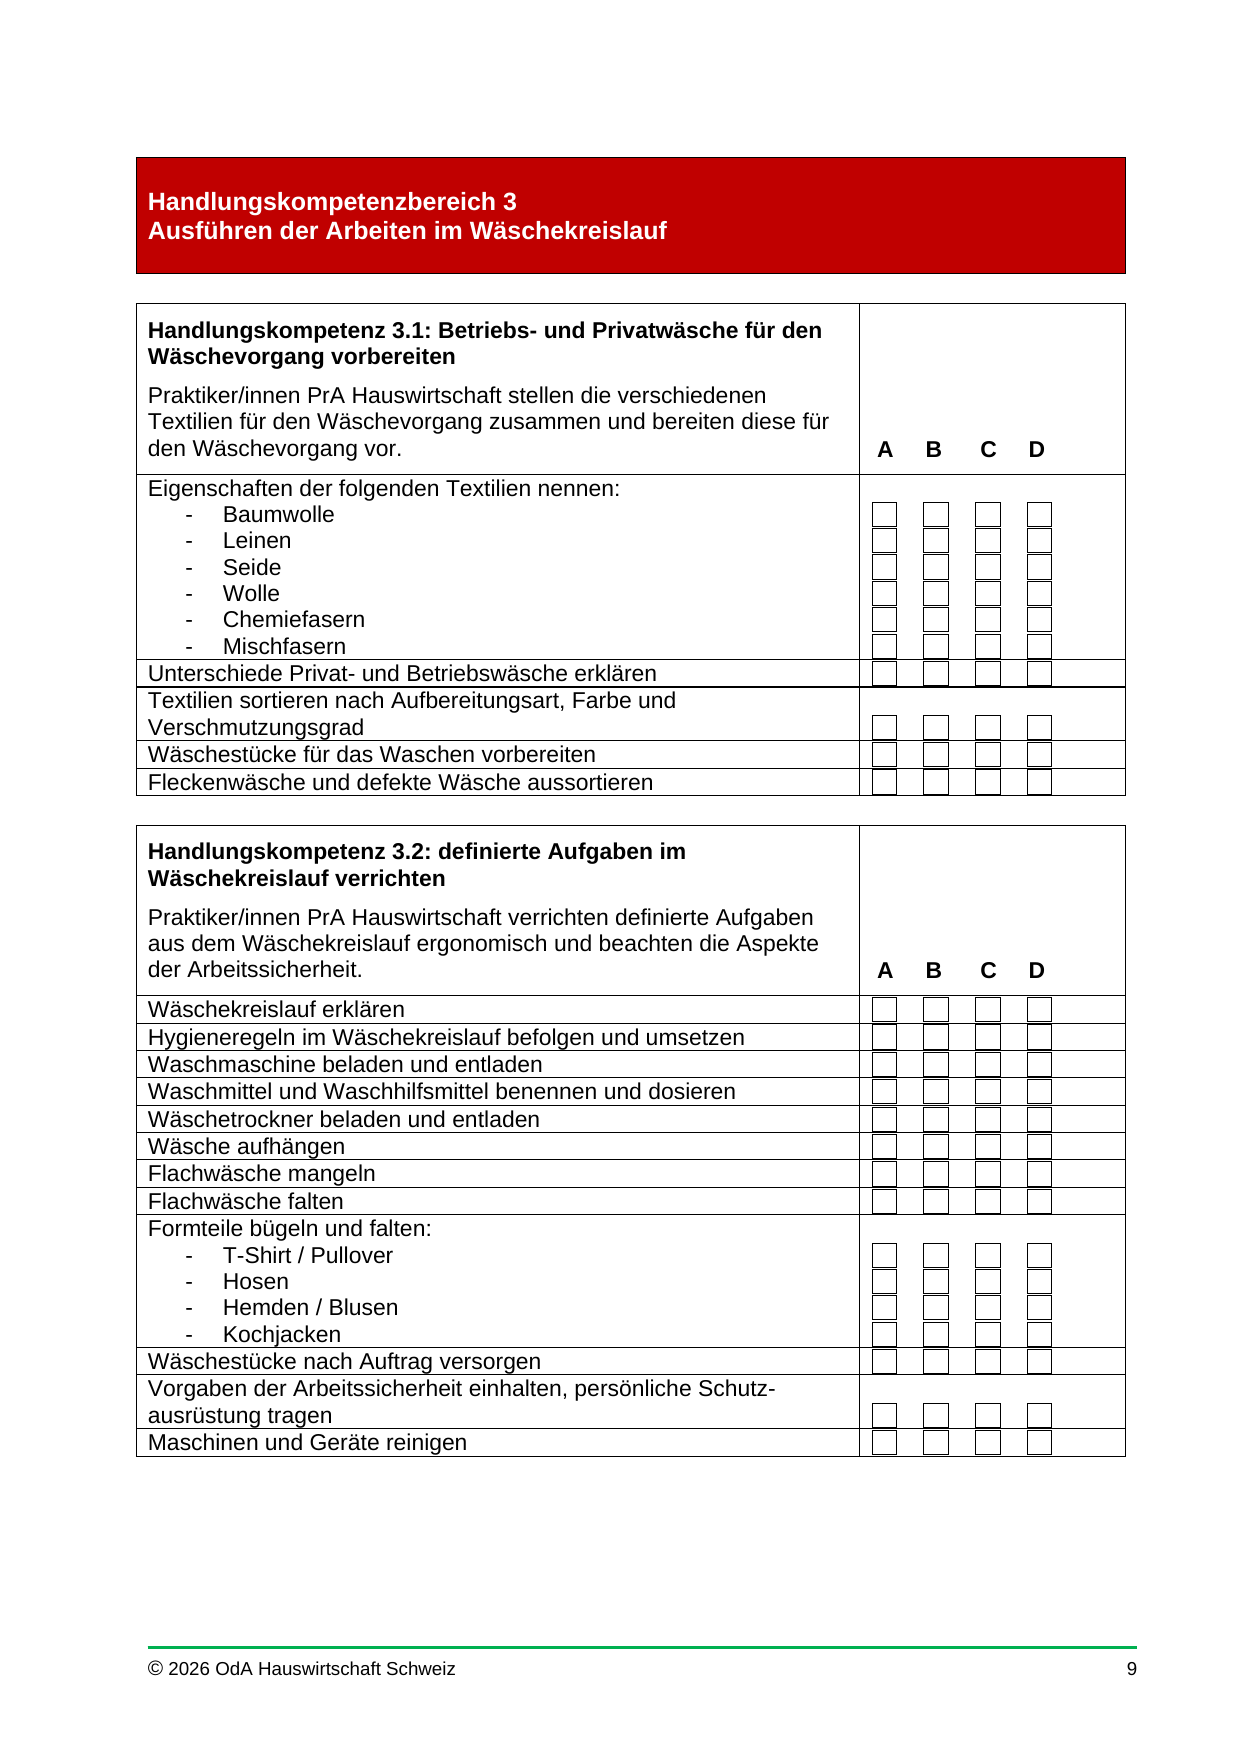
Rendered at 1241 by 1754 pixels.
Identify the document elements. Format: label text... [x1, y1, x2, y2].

table_header Handlungskompetenz 3.2: definierte Aufgaben im Wäschekreislauf verrichten Praktiker/innen PrA Hauswirtschaft verrichten definierte Aufgaben aus dem Wäschekreislauf ergonomisch und beachten die Aspekte der Arbeitssicherheit. [137, 826, 859, 995]
table_cell [860, 769, 872, 795]
table_cell [860, 688, 1125, 740]
table_cell [860, 1215, 1125, 1347]
table_cell [924, 1025, 948, 1049]
table_cell Wäschetrockner beladen und entladen [137, 1106, 859, 1132]
table_cell [860, 475, 1125, 659]
table_header A B C D [860, 826, 1125, 995]
table_cell Maschinen und Geräte reinigen [137, 1429, 859, 1456]
table_cell [860, 1051, 1125, 1077]
table_cell [924, 770, 948, 794]
table_cell [860, 1188, 1125, 1214]
table_header A B C D [860, 304, 1125, 473]
table_cell Wäschestücke für das Waschen vorbereiten [137, 741, 859, 767]
table_cell [1028, 770, 1051, 794]
table_cell [976, 770, 1000, 794]
table_cell [949, 769, 975, 795]
table_cell [1001, 1024, 1027, 1050]
table_cell [860, 996, 1125, 1022]
table_cell [897, 769, 923, 795]
table_cell [860, 741, 1125, 767]
table_cell Wäschestücke nach Auftrag versorgen [137, 1348, 859, 1374]
table_cell Textilien sortieren nach Aufbereitungsart, Farbe und Verschmutzungsgrad [137, 688, 859, 740]
table_cell [860, 1160, 1125, 1187]
table_cell Unterschiede Privat- und Betriebswäsche erklären [137, 660, 859, 686]
table_cell Vorgaben der Arbeitssicherheit einhalten, persönliche Schutz-ausrüstung tragen [137, 1375, 859, 1428]
table_cell Flachwäsche mangeln [137, 1160, 859, 1187]
table_cell Waschmittel und Waschhilfsmittel benennen und dosieren [137, 1078, 859, 1104]
table_cell [860, 1429, 1125, 1456]
table_cell [873, 1025, 896, 1049]
table_cell [860, 1106, 1125, 1132]
table_cell Fleckenwäsche und defekte Wäsche aussortieren [137, 769, 859, 795]
table_cell [1028, 1025, 1051, 1049]
table_header Handlungskompetenzbereich 3 Ausführen der Arbeiten im Wäschekreislauf [137, 158, 1125, 273]
table_cell Wäsche aufhängen [137, 1133, 859, 1159]
table_cell Eigenschaften der folgenden Textilien nennen: Baumwolle Leinen Seide Wolle Chemiefasern Mischfasern [137, 475, 859, 659]
table_cell [860, 1024, 872, 1050]
table_cell [1052, 1024, 1125, 1050]
table_cell [860, 1375, 1125, 1428]
table_cell [949, 1024, 975, 1050]
table_cell [860, 660, 1125, 686]
table_cell [860, 1133, 1125, 1159]
table_header Handlungskompetenz 3.1: Betriebs- und Privatwäsche für den Wäschevorgang vorbereiten Praktiker/innen PrA Hauswirtschaft stellen die verschiedenen Textilien für den Wäschevorgang zusammen und bereiten diese für den Wäschevorgang vor. [137, 304, 859, 473]
table_cell Formteile bügeln und falten: T-Shirt / Pullover Hosen Hemden / Blusen Kochjacken [137, 1215, 859, 1347]
table_cell [1001, 769, 1027, 795]
table_cell [860, 1078, 1125, 1104]
table_cell [873, 770, 896, 794]
table_cell [1052, 769, 1125, 795]
table_cell [976, 1025, 1000, 1049]
table_cell [897, 1024, 923, 1050]
table_cell Waschmaschine beladen und entladen [137, 1051, 859, 1077]
table_cell [860, 1348, 1125, 1374]
table_cell Flachwäsche falten [137, 1188, 859, 1214]
table_cell Wäschekreislauf erklären [137, 996, 859, 1022]
table_cell Hygieneregeln im Wäschekreislauf befolgen und umsetzen [137, 1024, 859, 1050]
